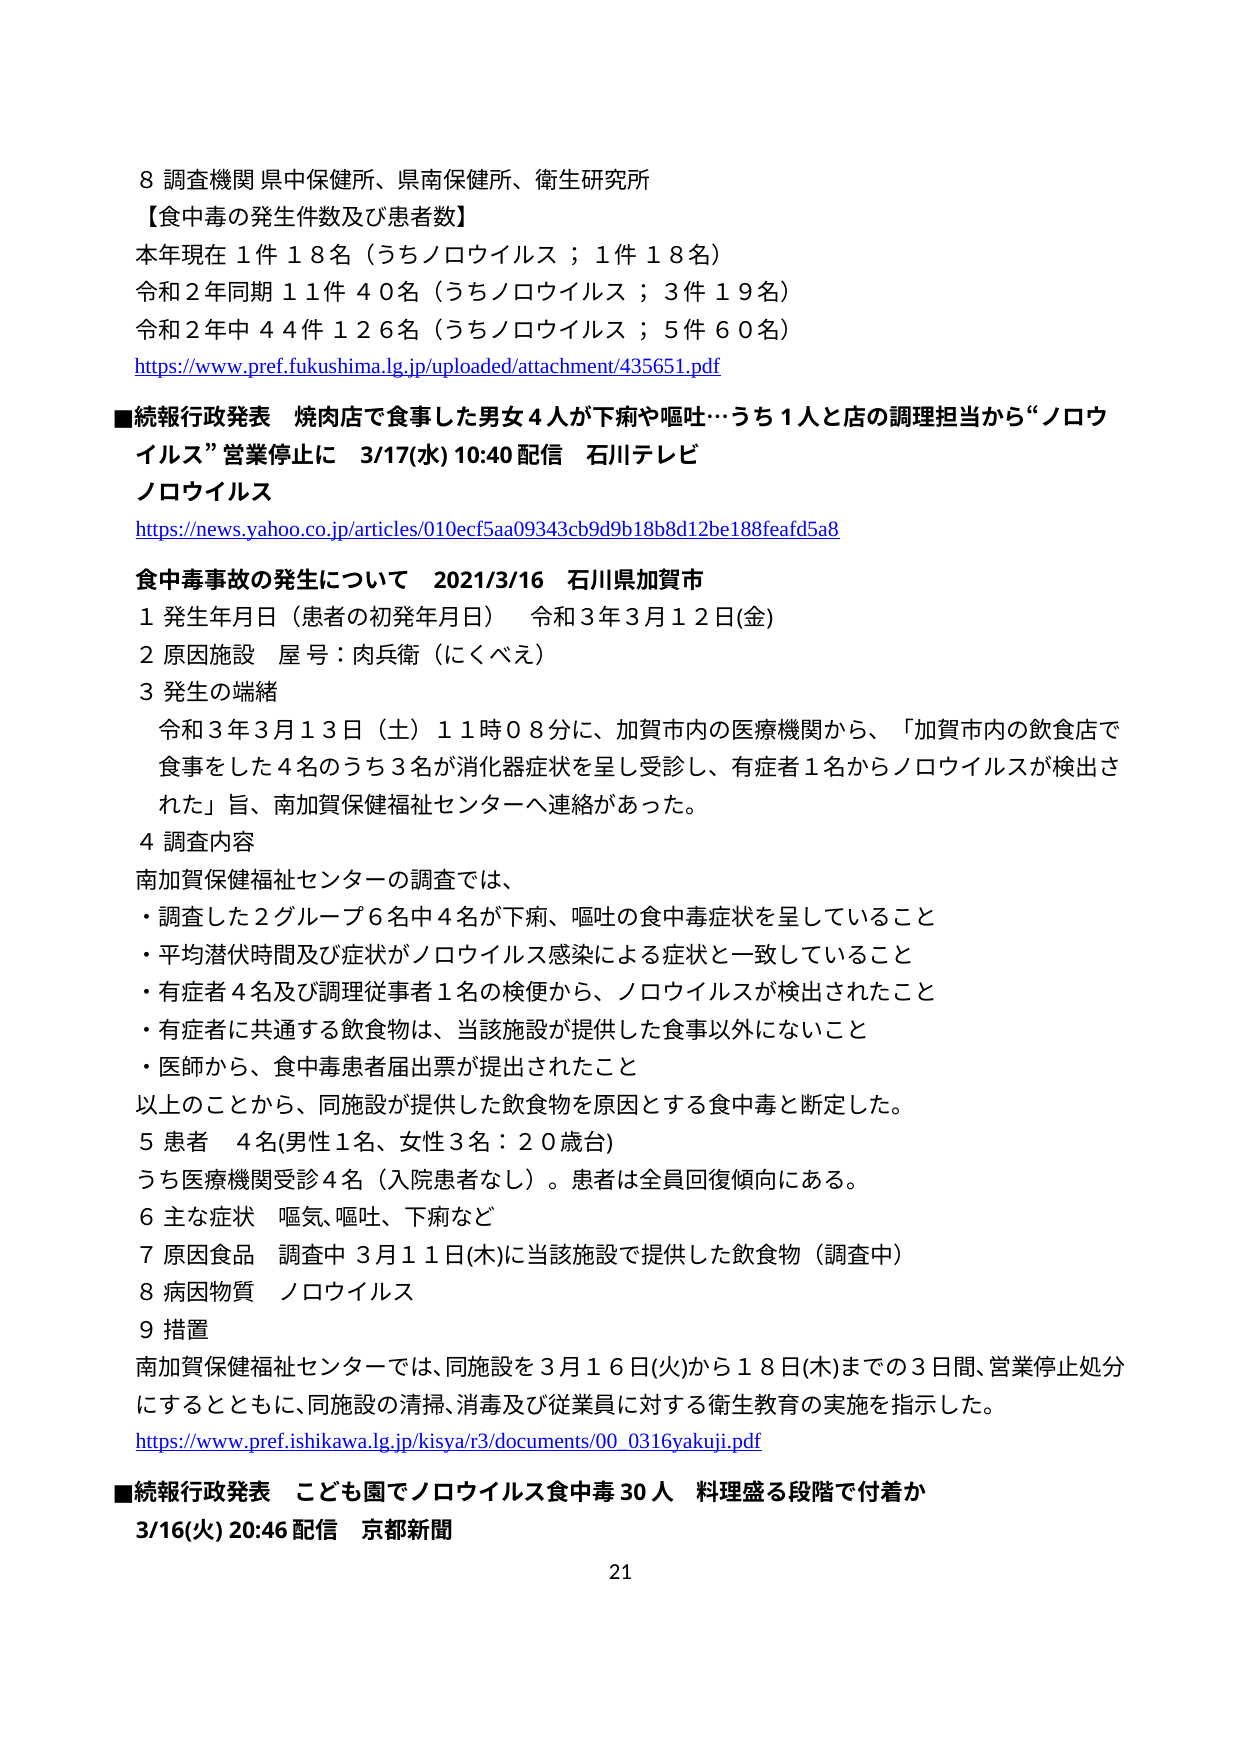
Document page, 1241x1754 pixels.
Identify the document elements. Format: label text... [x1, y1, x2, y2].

text 本年現在 １件 １８名（うちノロウイルス ； １件 １８名） [135, 235, 1128, 272]
text 3/16(火) 20:46配信 京都新聞 [112, 1510, 1128, 1547]
text ■続報行政発表 焼肉店で食事した男女4人が下痢や嘔吐…うち1人と店の調理担当から“ノロウイルス” 営業停止に 3/17(水) 10:40配信 石川テレビ [112, 397, 1128, 472]
text ９ 措置 [112, 1310, 1128, 1347]
text ４ 調査内容 [112, 822, 1128, 860]
text ・医師から、食中毒患者届出票が提出されたこと [112, 1047, 1128, 1085]
text ・有症者に共通する飲食物は、当該施設が提供した食事以外にないこと [112, 1010, 1128, 1047]
text https://www.pref.fukushima.lg.jp/uploaded/attachment/435651.pdf [112, 347, 1128, 385]
text 南加賀保健福祉センターの調査では、 [112, 860, 1128, 897]
text ５ 患者 ４名(男性１名、女性３名：２０歳台) [112, 1122, 1128, 1160]
text ・有症者４名及び調理従事者１名の検便から、ノロウイルスが検出されたこと [112, 972, 1128, 1010]
text 以上のことから、同施設が提供した飲食物を原因とする食中毒と断定した。 [112, 1085, 1128, 1122]
text ２ 原因施設 屋 号：肉兵衛（にくべえ） [112, 635, 1128, 672]
text 令和３年３月１３日（土）１１時０８分に、加賀市内の医療機関から、「加賀市内の飲食店で食事をした４名のうち３名が消化器症状を呈し受診し、有症者１名からノロウイルスが検出された」旨、南加賀保健福祉センターへ連絡があった。 [158, 710, 1128, 822]
text ノロウイルス [112, 472, 1128, 510]
text 令和２年同期 １１件 ４０名（うちノロウイルス ； ３件 １９名） [135, 272, 1128, 310]
text 令和２年中 ４４件 １２６名（うちノロウイルス ； ５件 ６０名） [135, 310, 1128, 347]
text ３ 発生の端緒 [112, 672, 1128, 710]
text ■続報行政発表 こども園でノロウイルス食中毒30人 料理盛る段階で付着か [112, 1472, 1128, 1510]
text https://news.yahoo.co.jp/articles/010ecf5aa09343cb9d9b18b8d12be188feafd5a8 [112, 510, 1128, 547]
text 【食中毒の発生件数及び患者数】 [135, 197, 1128, 235]
text 南加賀保健福祉センターでは､同施設を３月１６日(火)から１８日(木)までの３日間､営業停止処分にするとともに､同施設の清掃､消毒及び従業員に対する衛生教育の実施を指示した。 https://www.pref.ishikawa.lg.jp/kisya/r3/documents/00_0316yakuji.pdf [135, 1347, 1128, 1460]
text １ 発生年月日（患者の初発年月日） 令和３年３月１２日(金) [112, 597, 1128, 635]
text ７ 原因食品 調査中 ３月１１日(木)に当該施設で提供した飲食物（調査中） [112, 1235, 1128, 1272]
text ・調査した２グループ６名中４名が下痢、嘔吐の食中毒症状を呈していること [112, 897, 1128, 935]
text 食中毒事故の発生について 2021/3/16 石川県加賀市 [112, 560, 1128, 597]
text ・平均潜伏時間及び症状がノロウイルス感染による症状と一致していること [112, 935, 1128, 972]
text ８ 調査機関 県中保健所、県南保健所、衛生研究所 [135, 160, 1128, 197]
text ６ 主な症状 嘔気､嘔吐、下痢など [112, 1197, 1128, 1235]
text ８ 病因物質 ノロウイルス [112, 1272, 1128, 1310]
text うち医療機関受診４名（入院患者なし）。患者は全員回復傾向にある。 [112, 1160, 1128, 1197]
